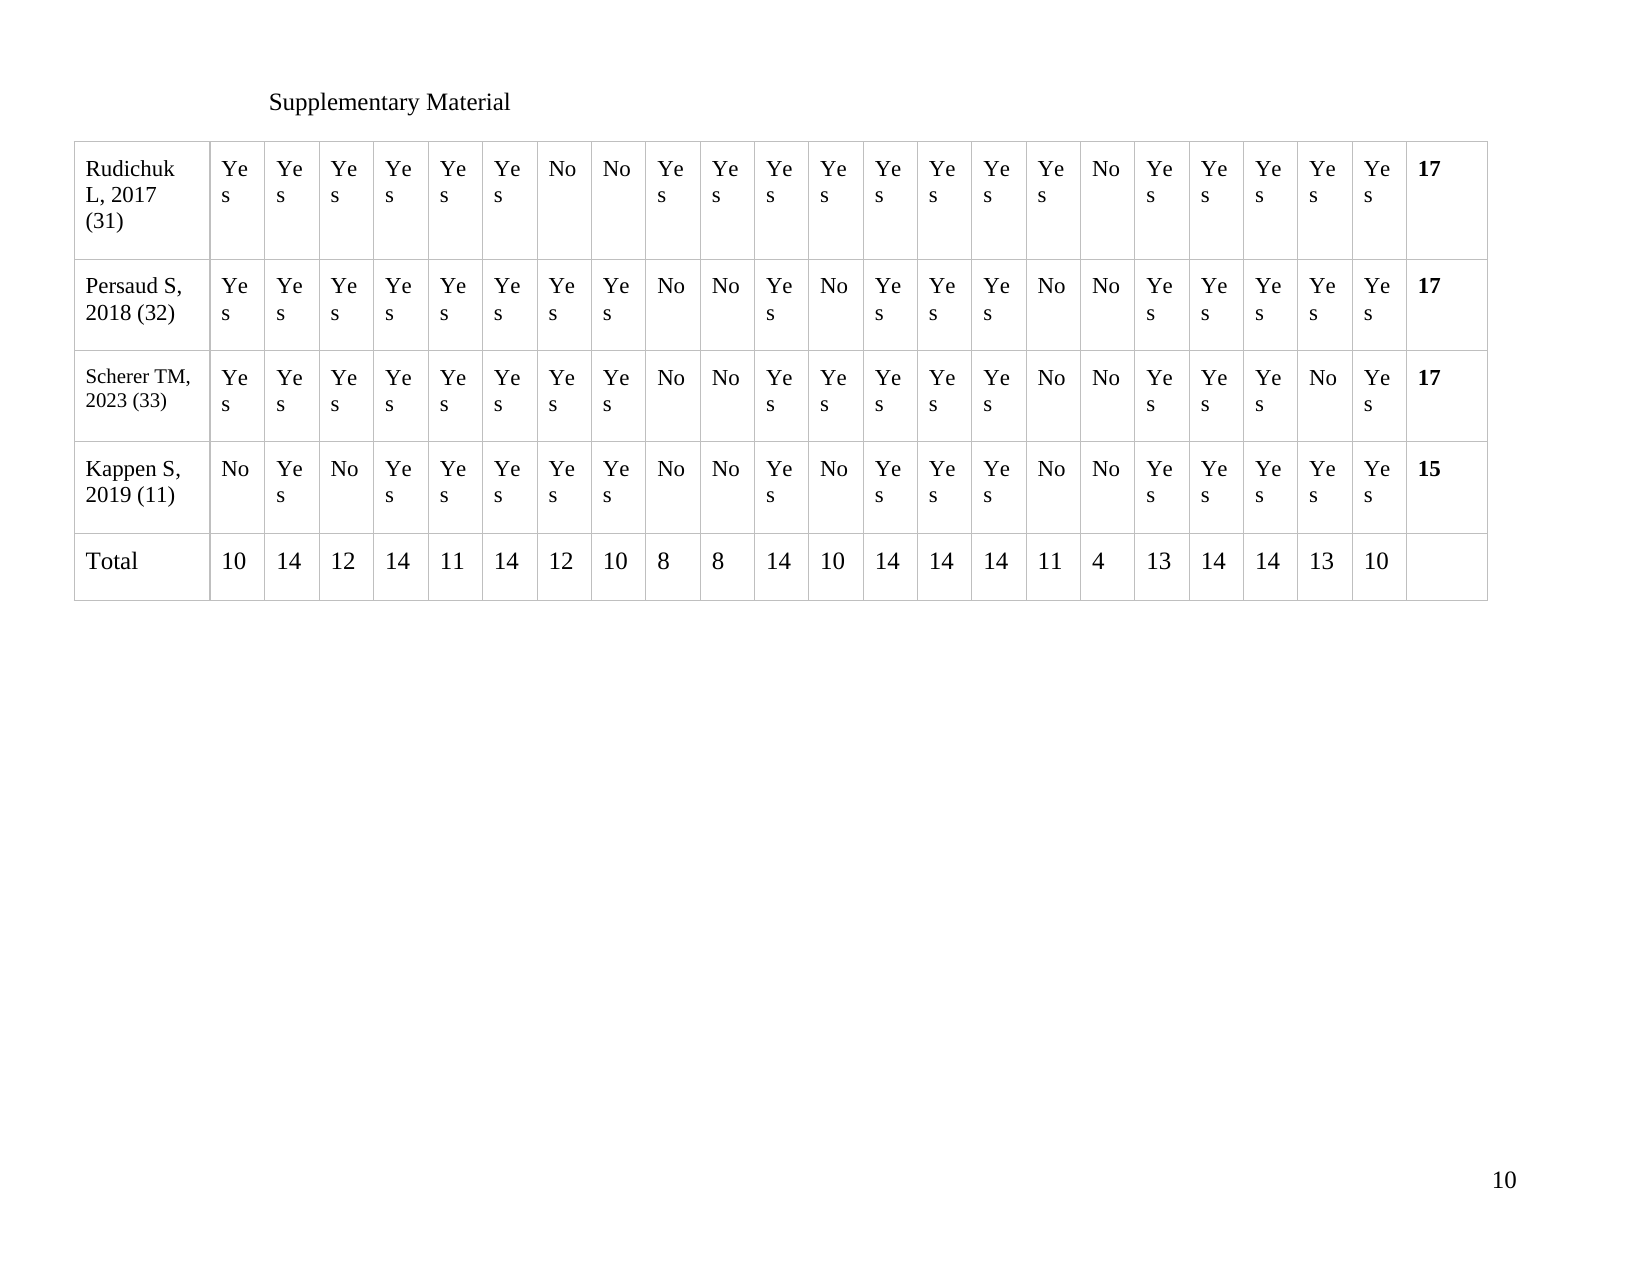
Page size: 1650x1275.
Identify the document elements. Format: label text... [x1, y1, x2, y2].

table_cell Yes [1353, 260, 1406, 350]
table_cell Yes [320, 142, 373, 259]
table_cell No [646, 442, 700, 533]
table_cell 14 [483, 534, 537, 600]
table_cell No [1298, 351, 1352, 441]
table_cell Yes [265, 142, 319, 259]
table_cell [1407, 534, 1487, 600]
table_cell No [1081, 142, 1134, 259]
table_cell Yes [483, 442, 537, 533]
table_cell Yes [1353, 442, 1406, 533]
table_cell Yes [972, 442, 1026, 533]
table_cell Yes [646, 142, 700, 259]
table_cell 13 [1135, 534, 1189, 600]
table_cell 12 [320, 534, 373, 600]
table_cell Yes [809, 351, 863, 441]
table_cell 10 [809, 534, 863, 600]
table_cell No [701, 260, 754, 350]
table_cell 14 [864, 534, 917, 600]
table_cell Yes [1190, 142, 1243, 259]
table_cell 14 [972, 534, 1026, 600]
table_cell Yes [918, 351, 971, 441]
table_cell Yes [918, 142, 971, 259]
table_cell 14 [374, 534, 428, 600]
table_cell 10 [1353, 534, 1406, 600]
table_cell Persaud S, 2018 (32) [75, 260, 209, 350]
table_cell Yes [265, 442, 319, 533]
table_cell 10 [211, 534, 264, 600]
table_cell No [1081, 351, 1134, 441]
table_cell Yes [1244, 351, 1297, 441]
table_cell Yes [972, 351, 1026, 441]
table_cell Yes [1027, 142, 1080, 259]
table_cell 13 [1298, 534, 1352, 600]
table_cell Yes [538, 351, 591, 441]
table_cell Yes [755, 442, 808, 533]
table_cell 8 [701, 534, 754, 600]
table_cell Yes [265, 260, 319, 350]
table_cell Yes [1353, 351, 1406, 441]
table_cell No [701, 351, 754, 441]
table_cell 17 [1407, 142, 1487, 259]
table_cell No [809, 260, 863, 350]
table_cell Yes [1298, 142, 1352, 259]
table_cell Yes [265, 351, 319, 441]
table_cell Yes [1190, 260, 1243, 350]
table_cell 14 [1190, 534, 1243, 600]
table_cell Yes [429, 260, 482, 350]
table_cell Scherer TM, 2023 (33) [75, 351, 209, 441]
table_cell Yes [320, 260, 373, 350]
table_cell Yes [972, 142, 1026, 259]
table_cell Yes [483, 260, 537, 350]
table_cell Yes [918, 442, 971, 533]
table_cell 17 [1407, 260, 1487, 350]
table_cell Yes [809, 142, 863, 259]
table_cell Yes [374, 351, 428, 441]
table_cell No [646, 351, 700, 441]
table_cell No [592, 142, 645, 259]
table_cell Yes [1244, 442, 1297, 533]
table_cell Yes [864, 351, 917, 441]
table_cell Yes [864, 260, 917, 350]
table_cell No [1081, 442, 1134, 533]
table_cell Yes [701, 142, 754, 259]
table_cell No [809, 442, 863, 533]
table_cell No [1081, 260, 1134, 350]
table_cell 4 [1081, 534, 1134, 600]
table_cell Yes [592, 260, 645, 350]
table_cell Yes [864, 442, 917, 533]
table_cell 12 [538, 534, 591, 600]
table_cell Yes [592, 351, 645, 441]
table_cell Yes [429, 142, 482, 259]
table_cell 17 [1407, 351, 1487, 441]
table_cell Yes [320, 351, 373, 441]
table_cell Yes [1135, 142, 1189, 259]
table_cell Yes [1135, 260, 1189, 350]
table_cell No [1027, 351, 1080, 441]
table_cell Yes [755, 260, 808, 350]
table_cell Kappen S, 2019 (11) [75, 442, 209, 533]
table_cell 11 [1027, 534, 1080, 600]
table_cell Yes [429, 351, 482, 441]
table_cell No [211, 442, 264, 533]
table_cell Yes [1244, 260, 1297, 350]
table_cell No [320, 442, 373, 533]
table_cell Yes [211, 260, 264, 350]
table_cell 14 [265, 534, 319, 600]
table_cell Yes [483, 351, 537, 441]
table_cell No [646, 260, 700, 350]
table_cell Yes [1190, 442, 1243, 533]
table_cell Total [75, 534, 209, 600]
table_cell Yes [1353, 142, 1406, 259]
table_cell Yes [374, 142, 428, 259]
table_cell Yes [864, 142, 917, 259]
table_cell No [1027, 260, 1080, 350]
table_cell Yes [374, 442, 428, 533]
table_cell 10 [592, 534, 645, 600]
table_cell No [538, 142, 591, 259]
table_cell 11 [429, 534, 482, 600]
table_cell Yes [1244, 142, 1297, 259]
table_cell Yes [592, 442, 645, 533]
table_cell Yes [483, 142, 537, 259]
table_cell No [1027, 442, 1080, 533]
table_cell Rudichuk L, 2017 (31) [75, 142, 209, 259]
table_cell Yes [972, 260, 1026, 350]
table_cell No [701, 442, 754, 533]
table_cell Yes [429, 442, 482, 533]
table_cell 14 [755, 534, 808, 600]
table_cell 14 [1244, 534, 1297, 600]
table_cell 8 [646, 534, 700, 600]
table_cell Yes [374, 260, 428, 350]
table_cell Yes [1135, 442, 1189, 533]
table_cell Yes [1135, 351, 1189, 441]
table_cell Yes [538, 260, 591, 350]
table_cell Yes [1298, 260, 1352, 350]
table_cell Yes [755, 351, 808, 441]
table_cell 14 [918, 534, 971, 600]
table_cell Yes [755, 142, 808, 259]
table_cell 15 [1407, 442, 1487, 533]
table_cell Yes [1298, 442, 1352, 533]
table_cell Yes [1190, 351, 1243, 441]
table_cell Yes [211, 351, 264, 441]
table_cell Yes [538, 442, 591, 533]
table_cell Yes [918, 260, 971, 350]
table_cell Yes [211, 142, 264, 259]
